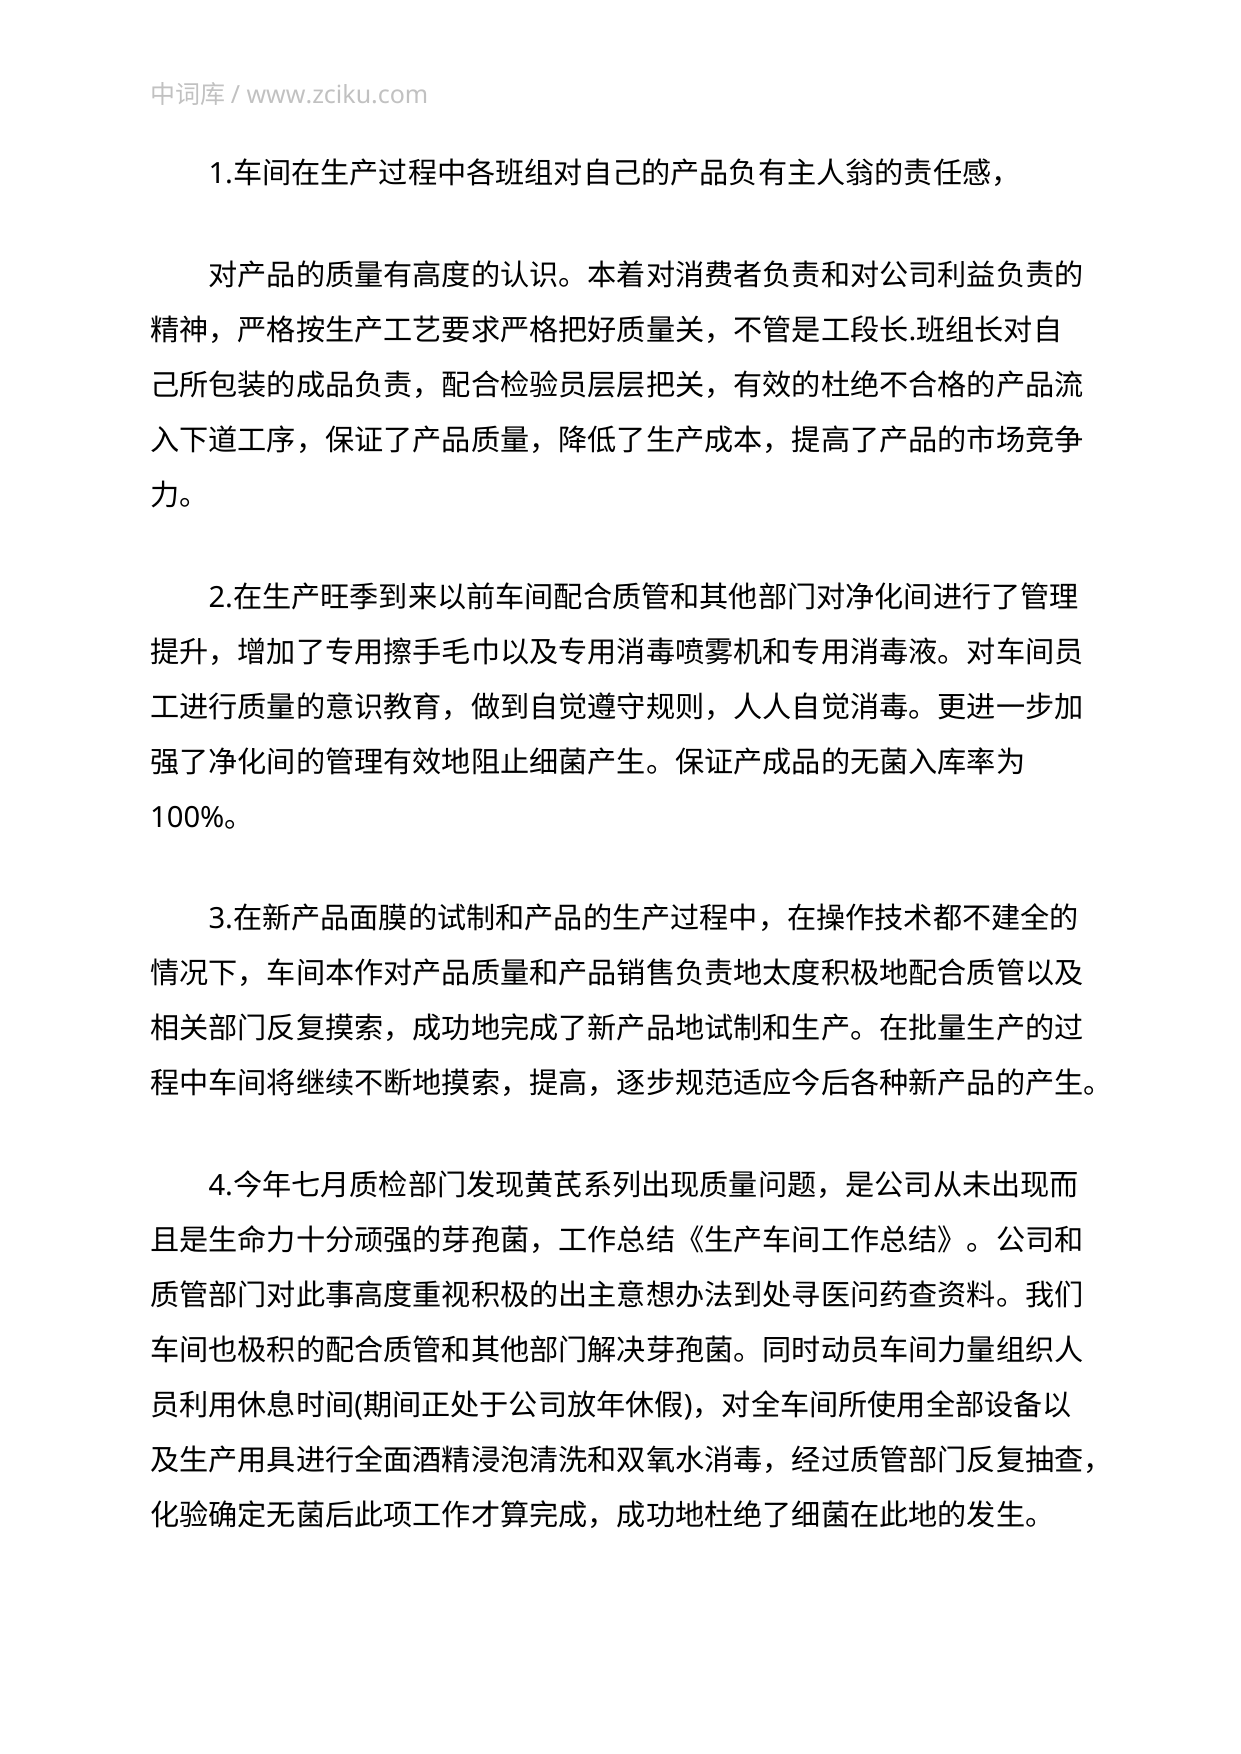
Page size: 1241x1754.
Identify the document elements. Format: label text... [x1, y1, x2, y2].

text 1.车间在生产过程中各班组对自己的产品负有主人翁的责任感， [150, 150, 1090, 192]
text 3.在新产品面膜的试制和产品的生产过程中，在操作技术都不建全的情况下，车间本作对产品质量和产品销售负责地太度积极地配合质管以及相关部门反复摸索，成功地完成了新产品地试制和生产。在批量生产的过程中车间将继续不断地摸索，提高，逐步规范适应今后各种新产品的产生。 [150, 895, 1090, 1102]
text 对产品的质量有高度的认识。本着对消费者负责和对公司利益负责的精神，严格按生产工艺要求严格把好质量关，不管是工段长.班组长对自己所包装的成品负责，配合检验员层层把关，有效的杜绝不合格的产品流入下道工序，保证了产品质量，降低了生产成本，提高了产品的市场竞争力。 [150, 252, 1090, 514]
text 2.在生产旺季到来以前车间配合质管和其他部门对净化间进行了管理提升，增加了专用擦手毛巾以及专用消毒喷雾机和专用消毒液。对车间员工进行质量的意识教育，做到自觉遵守规则，人人自觉消毒。更进一步加强了净化间的管理有效地阻止细菌产生。保证产成品的无菌入库率为100%。 [150, 573, 1090, 836]
text 4.今年七月质检部门发现黄芪系列出现质量问题，是公司从未出现而且是生命力十分顽强的芽孢菌，工作总结《生产车间工作总结》。公司和质管部门对此事高度重视积极的出主意想办法到处寻医问药查资料。我们车间也极积的配合质管和其他部门解决芽孢菌。同时动员车间力量组织人员利用休息时间(期间正处于公司放年休假)，对全车间所使用全部设备以及生产用具进行全面酒精浸泡清洗和双氧水消毒，经过质管部门反复抽查，化验确定无菌后此项工作才算完成，成功地杜绝了细菌在此地的发生。 [150, 1162, 1090, 1533]
